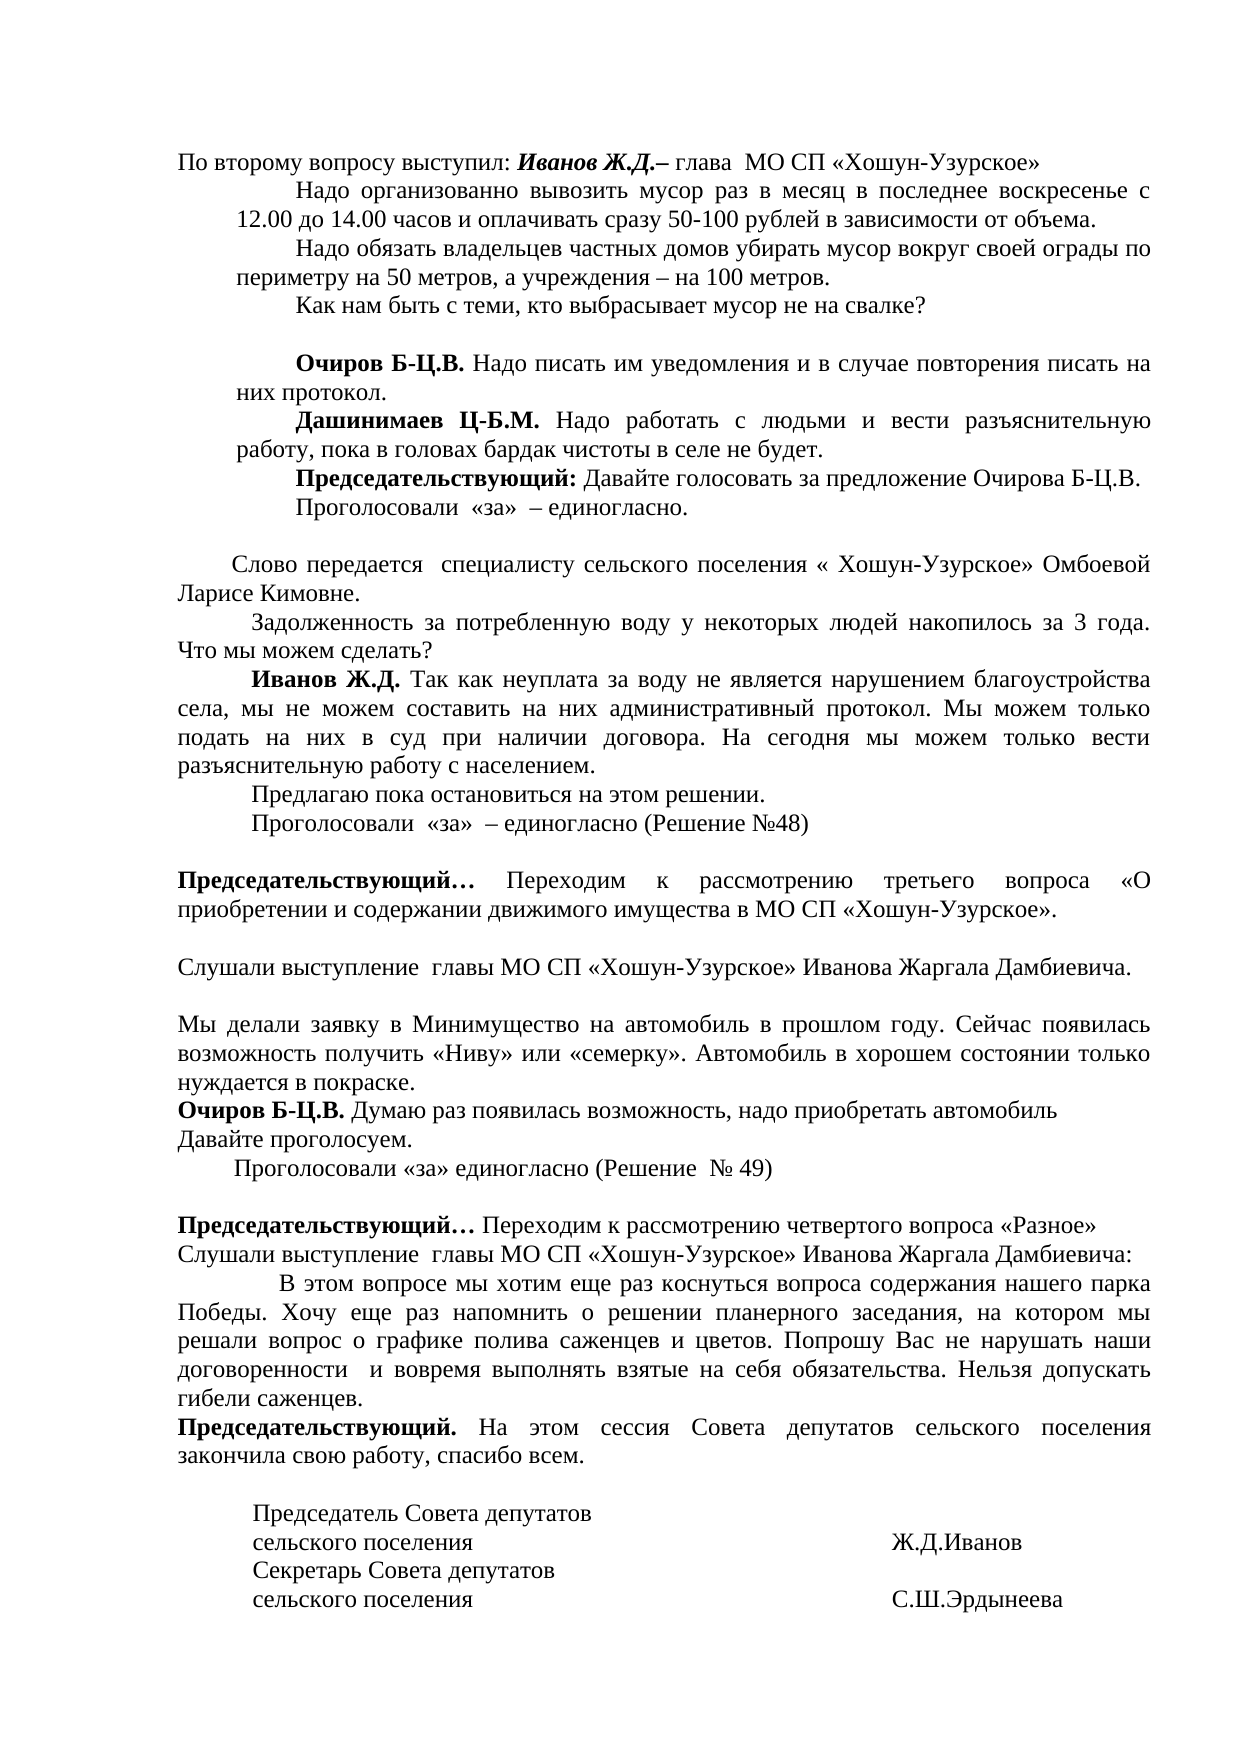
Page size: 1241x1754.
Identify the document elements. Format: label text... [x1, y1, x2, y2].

text Проголосовали «за» – единогласно. [236, 492, 1152, 521]
text Председательствующий. На этом сессия Совета депутатов сельского поселения закончила свою работу, спасибо всем. [177, 1412, 1152, 1469]
text По второму вопросу выступил: Иванов Ж.Д.– глава МО СП «Хошун-Узурское» [177, 147, 1152, 176]
text Как нам быть с теми, кто выбрасывает мусор не на свалке? [236, 291, 1152, 319]
text Слушали выступление главы МО СП «Хошун-Узурское» Иванова Жаргала Дамбиевича. [177, 952, 1152, 981]
text Проголосовали «за» – единогласно (Решение №48) [177, 808, 1152, 837]
text Председательствующий: Давайте голосовать за предложение Очирова Б-Ц.В. [236, 463, 1152, 492]
text Очиров Б-Ц.В. Надо писать им уведомления и в случае повторения писать на них протокол. [236, 348, 1152, 406]
text Очиров Б-Ц.В. Думаю раз появилась возможность, надо приобретать автомобиль [177, 1096, 1152, 1124]
text Секретарь Совета депутатов [215, 1556, 1152, 1584]
text Председательствующий… Переходим к рассмотрению четвертого вопроса «Разное» [177, 1211, 1152, 1239]
text сельского поселения С.Ш.Эрдынеева [215, 1584, 1152, 1613]
text сельского поселения Ж.Д.Иванов [215, 1527, 1152, 1556]
text В этом вопросе мы хотим еще раз коснуться вопроса содержания нашего парка Победы. Хочу еще раз напомнить о решении планерного заседания, на котором мы решали вопрос о графике полива саженцев и цветов. Попрошу Вас не нарушать наши договоренности и вовремя выполнять взятые на себя обязательства. Нельзя допускать гибели саженцев. [177, 1268, 1152, 1412]
text Давайте проголосуем. [177, 1124, 1152, 1153]
text Надо обязать владельцев частных домов убирать мусор вокруг своей ограды по периметру на 50 метров, а учреждения – на 100 метров. [236, 233, 1152, 291]
text Слово передается специалисту сельского поселения « Хошун-Узурское» Омбоевой Ларисе Кимовне. [177, 549, 1152, 607]
text Председательствующий… Переходим к рассмотрению третьего вопроса «О приобретении и содержании движимого имущества в МО СП «Хошун-Узурское». [177, 866, 1152, 923]
text Надо организованно вывозить мусор раз в месяц в последнее воскресенье с 12.00 до 14.00 часов и оплачивать сразу 50-100 рублей в зависимости от объема. [236, 176, 1152, 233]
text Проголосовали «за» единогласно (Решение № 49) [177, 1153, 1152, 1182]
text Иванов Ж.Д. Так как неуплата за воду не является нарушением благоустройства села, мы не можем составить на них административный протокол. Мы можем только подать на них в суд при наличии договора. На сегодня мы можем только вести разъяснительную работу с населением. [177, 664, 1152, 779]
text Задолженность за потребленную воду у некоторых людей накопилось за 3 года. Что мы можем сделать? [177, 607, 1152, 664]
text Дашинимаев Ц-Б.М. Надо работать с людьми и вести разъяснительную работу, пока в головах бардак чистоты в селе не будет. [236, 406, 1152, 463]
text Предлагаю пока остановиться на этом решении. [177, 779, 1152, 808]
text Слушали выступление главы МО СП «Хошун-Узурское» Иванова Жаргала Дамбиевича: [177, 1239, 1152, 1268]
text Председатель Совета депутатов [215, 1498, 1152, 1527]
text Мы делали заявку в Минимущество на автомобиль в прошлом году. Сейчас появилась возможность получить «Ниву» или «семерку». Автомобиль в хорошем состоянии только нуждается в покраске. [177, 1009, 1152, 1096]
